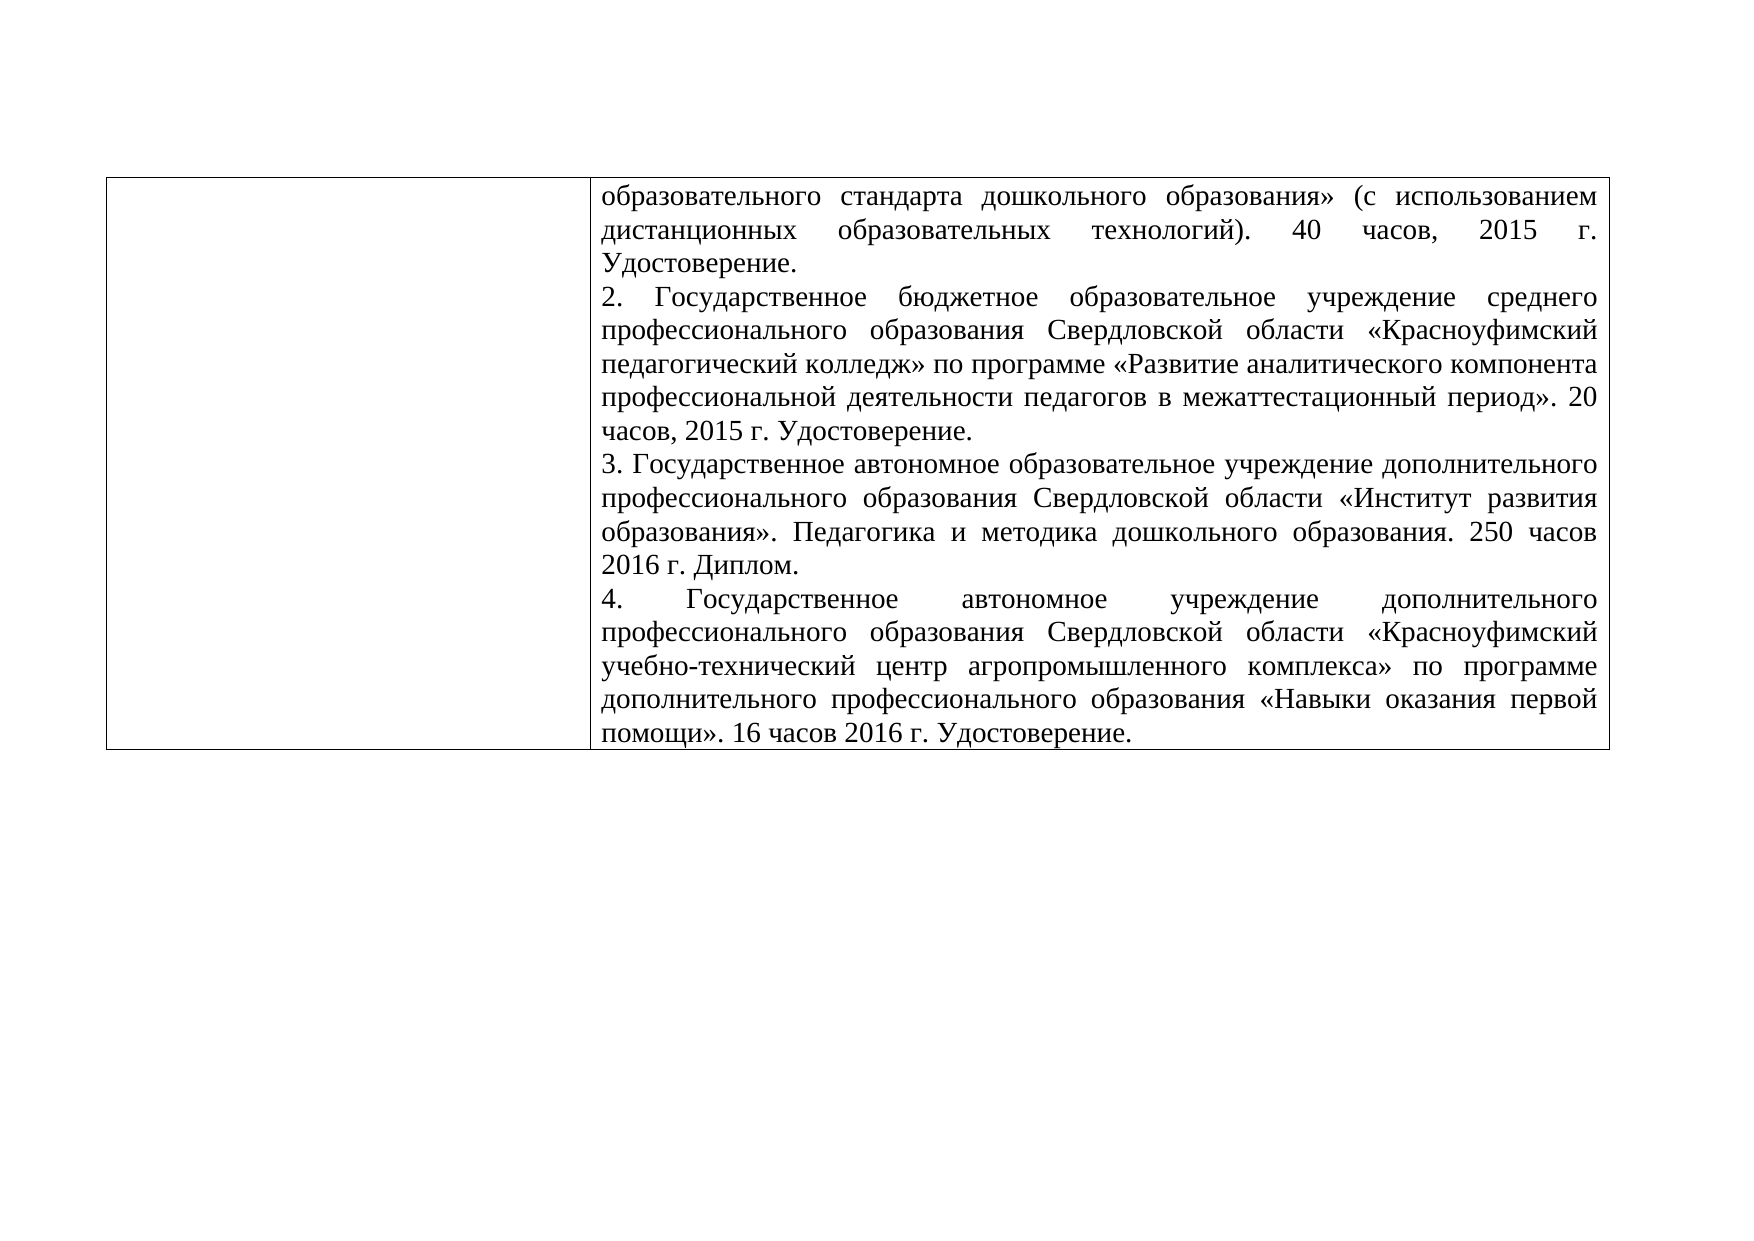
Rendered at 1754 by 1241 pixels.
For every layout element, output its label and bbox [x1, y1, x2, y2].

table_cell [591, 178, 1609, 748]
table_cell [107, 178, 590, 748]
